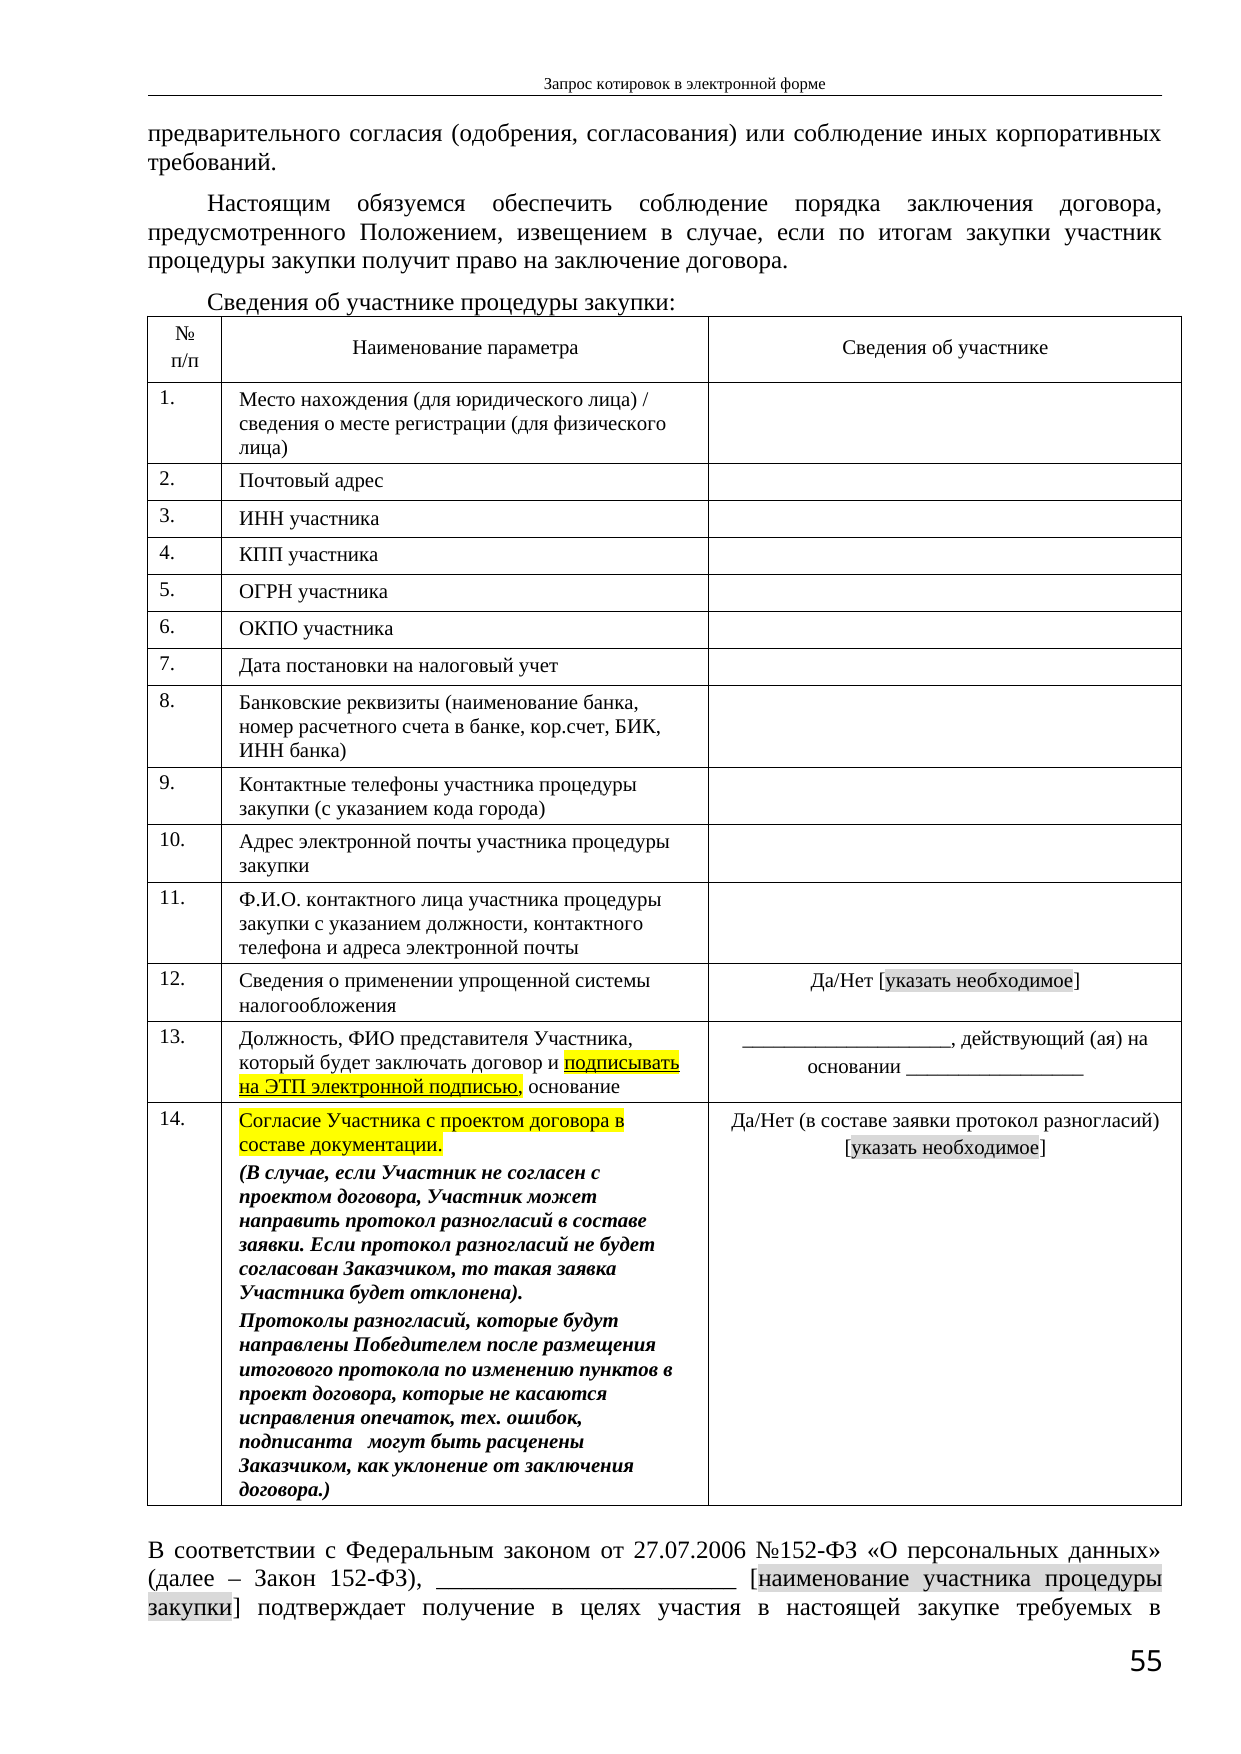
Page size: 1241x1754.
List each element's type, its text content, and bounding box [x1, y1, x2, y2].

table_cell [709, 501, 1181, 537]
table_cell [148, 649, 221, 685]
table_cell [148, 575, 221, 611]
table_cell [148, 686, 221, 767]
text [148, 1535, 1162, 1621]
table_cell Ф.И.О. контактного лица участника процедуры закупки с указанием должности, контактного телефона и адреса электронной почты [222, 883, 708, 963]
table_cell [148, 964, 221, 1021]
table_cell [148, 1022, 221, 1102]
table_cell [709, 575, 1181, 611]
table_cell Да/Нет [указать необходимое] [709, 964, 1181, 1021]
table_cell [148, 825, 221, 882]
table_cell ИНН участника [222, 501, 708, 537]
table_cell [709, 464, 1181, 500]
table_cell ОГРН участника [222, 575, 708, 611]
table_cell [148, 1103, 221, 1505]
table_cell [709, 383, 1181, 463]
table_header № п/п [148, 317, 221, 382]
table_cell Cведения о применении упрощенной системы налогообложения [222, 964, 708, 1021]
table_cell [709, 883, 1181, 963]
table_cell [148, 464, 221, 500]
table_cell Согласие Участника с проектом договора в составе документации. (В случае, если Участник не согласен с проектом договора, Участник может направить протокол разногласий в составе заявки. Если протокол разногласий не будет согласован Заказчиком, то такая заявка Участника будет отклонена). Протоколы разногласий, которые будут направлены Победителем после размещения итогового протокола по изменению пунктов в проект договора, которые не касаются исправления опечаток, тех. ошибок, подписанта могут быть расценены Заказчиком, как уклонение от заключения договора.) [222, 1103, 708, 1505]
table_cell [709, 612, 1181, 648]
table_cell [709, 825, 1181, 882]
table_cell Да/Нет (в составе заявки протокол разногласий) [указать необходимое] [709, 1103, 1181, 1505]
table_cell Место нахождения (для юридического лица) / сведения о месте регистрации (для физического лица) [222, 383, 708, 463]
table_header Сведения об участнике [709, 317, 1181, 382]
table_cell КПП участника [222, 538, 708, 574]
table_cell Адрес электронной почты участника процедуры закупки [222, 825, 708, 882]
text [148, 118, 1162, 176]
table_cell [148, 883, 221, 963]
table_cell Дата постановки на налоговый учет [222, 649, 708, 685]
table_cell Банковские реквизиты (наименование банка, номер расчетного счета в банке, кор.счет, БИК, ИНН банка) [222, 686, 708, 767]
table_cell [709, 538, 1181, 574]
table_cell Почтовый адрес [222, 464, 708, 500]
table_cell Контактные телефоны участника процедуры закупки (с указанием кода города) [222, 768, 708, 824]
table_cell Должность, ФИО представителя Участника, который будет заключать договор и подписывать на ЭТП электронной подписью, основание [222, 1022, 708, 1102]
table_cell [148, 768, 221, 824]
text Настоящим обязуемся обеспечить соблюдение порядка заключения договора, предусмотренного Положением, извещением в случае, если по итогам закупки участник процедуры закупки получит право на заключение договора. [148, 188, 1162, 274]
text Сведения об участнике процедуры закупки: [148, 287, 1162, 316]
table_cell ОКПО участника [222, 612, 708, 648]
table_cell [148, 612, 221, 648]
table_header Наименование параметра [222, 317, 708, 382]
table_cell [148, 383, 221, 463]
table_cell [148, 538, 221, 574]
table_cell [709, 649, 1181, 685]
table_cell ____________________, действующий (ая) на основании _________________ [709, 1022, 1181, 1102]
table_cell [148, 501, 221, 537]
table_cell [709, 768, 1181, 824]
table_cell [709, 686, 1181, 767]
